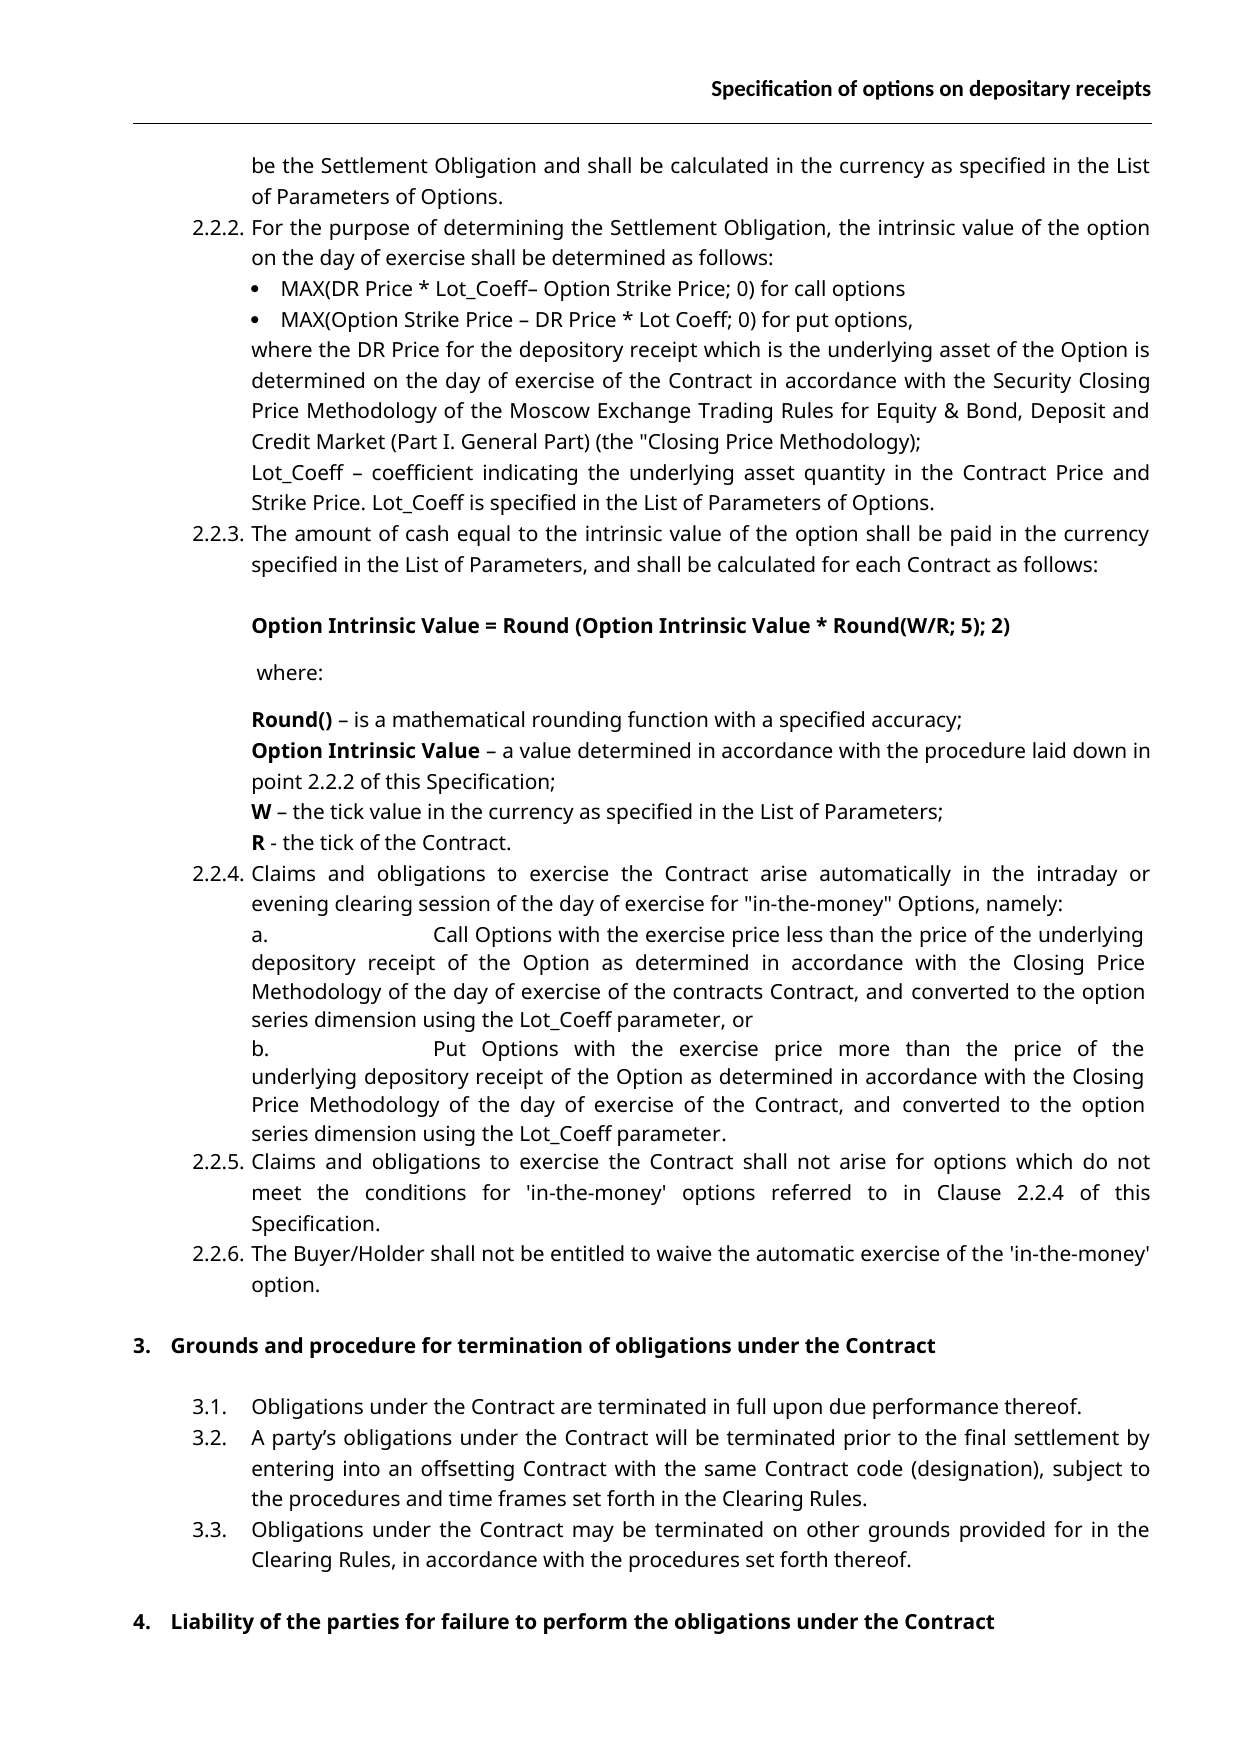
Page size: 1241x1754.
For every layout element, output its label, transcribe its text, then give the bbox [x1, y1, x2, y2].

list Option Intrinsic Value = Round (Option Intrinsic Value * Round(W/R; 5); 2) [251, 611, 1152, 639]
list Grounds and procedure for termination of obligations under the Contract [133, 1331, 1152, 1360]
list Claims and obligations to exercise the Contract shall not arise for options which do not meet the conditions for 'in-the-money' options referred to in Clause 2.2.4 of this Specification. [192, 1147, 1152, 1237]
list For the purpose of determining the Settlement Obligation, the intrinsic value of the option on the day of exercise shall be determined as follows: [192, 213, 1152, 272]
list Obligations under the Contract are terminated in full upon due performance thereof. [192, 1392, 1152, 1421]
list Lot_Coeff – coefficient indicating the underlying asset quantity in the Contract Price and Strike Price. Lot_Coeff is specified in the List of Parameters of Options. [251, 458, 1152, 517]
list Option Intrinsic Value – a value determined in accordance with the procedure laid down in point 2.2.2 of this Specification; [251, 736, 1152, 795]
list The Buyer/Holder shall not be entitled to waive the automatic exercise of the 'in-the-money' option. [192, 1239, 1152, 1298]
list Liability of the parties for failure to perform the obligations under the Contract [133, 1607, 1152, 1635]
list W – the tick value in the currency as specified in the List of Parameters; [251, 797, 1152, 826]
list A party’s obligations under the Contract will be terminated prior to the final settlement by entering into an offsetting Contract with the same Contract code (designation), subject to the procedures and time frames set forth in the Clearing Rules. [192, 1423, 1152, 1513]
list MAX(DR Price * Lot_Coeff– Option Strike Price; 0) for call options [251, 274, 1152, 303]
list Round() – is a mathematical rounding function with a specified accuracy; [236, 706, 1152, 734]
list where the DR Price for the depository receipt which is the underlying asset of the Option is determined on the day of exercise of the Contract in accordance with the Security Closing Price Methodology of the Moscow Exchange Trading Rules for Equity & Bond, Deposit and Credit Market (Part I. General Part) (the "Closing Price Methodology); [251, 335, 1152, 456]
list Put Options with the exercise price more than the price of the underlying depository receipt of the Option as determined in accordance with the Closing Price Methodology of the day of exercise of the Contract, and converted to the option series dimension using the Lot_Coeff parameter. [251, 1034, 1146, 1147]
list Claims and obligations to exercise the Contract arise automatically in the intraday or evening clearing session of the day of exercise for "in-the-money" Options, namely: [192, 859, 1152, 918]
text where: [133, 658, 1152, 687]
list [192, 152, 1152, 211]
list MAX(Option Strike Price – DR Price * Lot Coeff; 0) for put options, [251, 305, 1152, 333]
list Call Options with the exercise price less than the price of the underlying depository receipt of the Option as determined in accordance with the Closing Price Methodology of the day of exercise of the contracts Contract, and converted to the option series dimension using the Lot_Coeff parameter, or [251, 920, 1146, 1034]
list Obligations under the Contract may be terminated on other grounds provided for in the Clearing Rules, in accordance with the procedures set forth thereof. [192, 1515, 1152, 1574]
list The amount of cash equal to the intrinsic value of the option shall be paid in the currency specified in the List of Parameters, and shall be calculated for each Contract as follows: [192, 519, 1152, 578]
list R - the tick of the Contract. [236, 828, 1152, 857]
